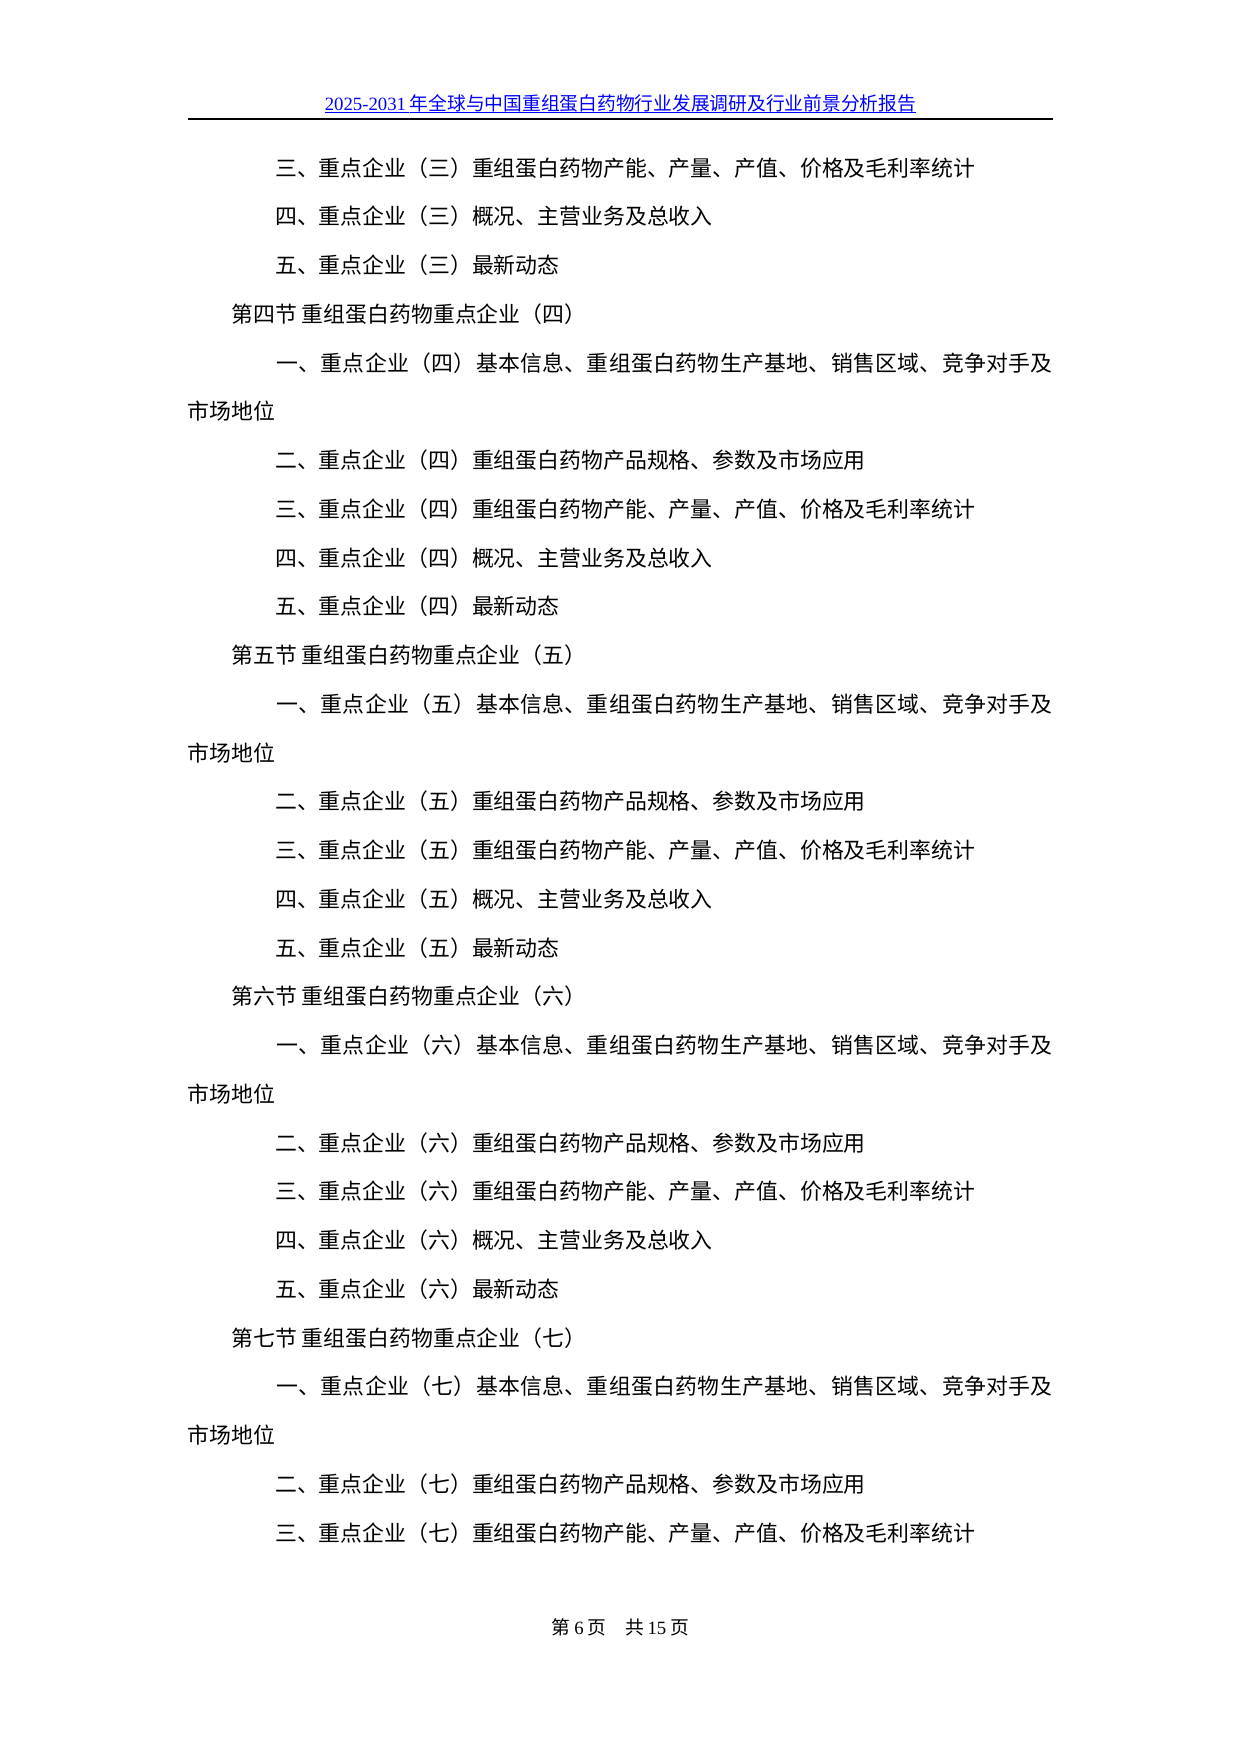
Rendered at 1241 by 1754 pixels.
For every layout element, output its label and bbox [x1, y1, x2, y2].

text [187, 150, 1053, 1548]
